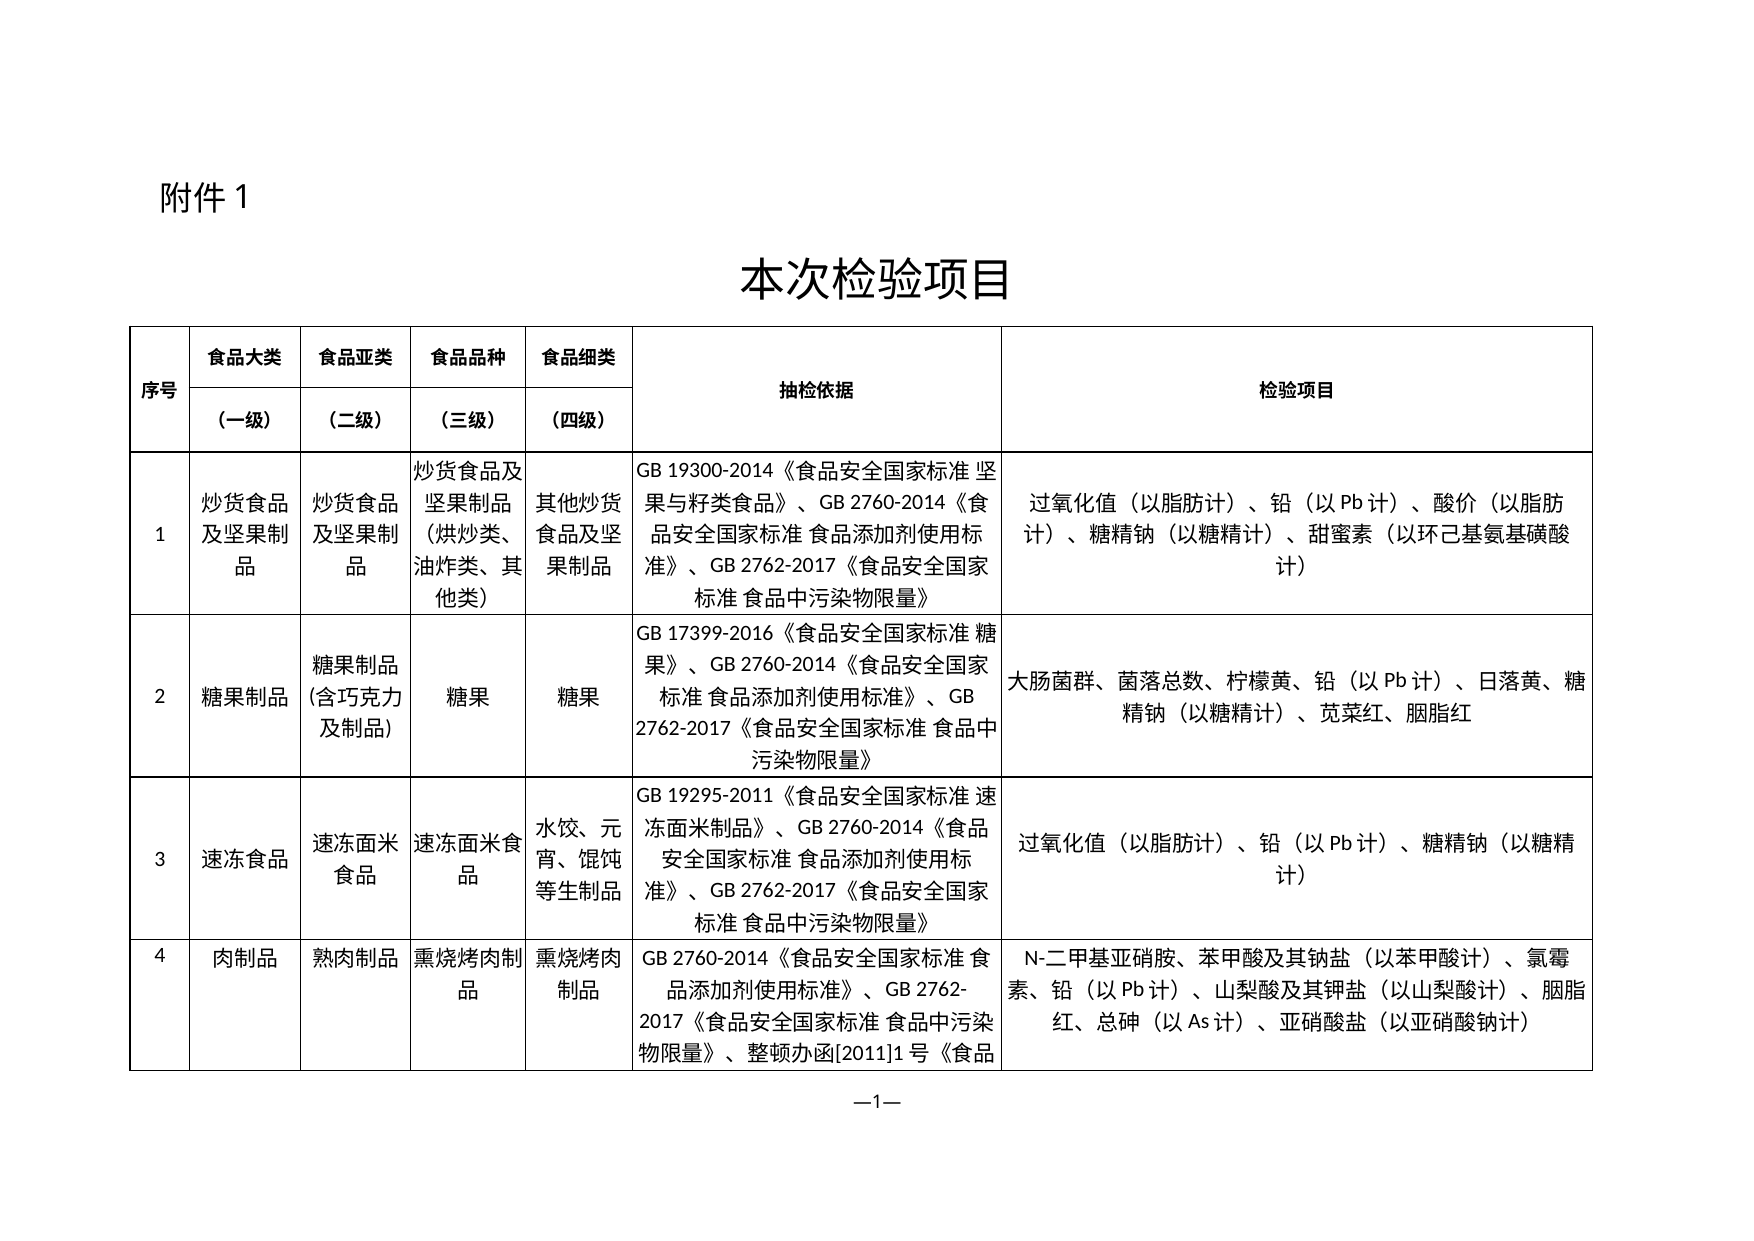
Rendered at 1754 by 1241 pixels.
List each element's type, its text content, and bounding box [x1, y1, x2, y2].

table_cell 1 [131, 453, 189, 614]
table_header 食品大类 [190, 327, 300, 387]
table_cell （四级） [526, 388, 632, 451]
table_cell 肉制品 [190, 940, 300, 1070]
table_header 检验项目 [1002, 327, 1592, 451]
table_cell 4 [131, 940, 189, 1070]
table_cell 糖果 [411, 615, 525, 776]
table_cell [1002, 940, 1592, 1070]
table_cell 熏烧烤肉制品 [526, 940, 632, 1070]
table_cell （一级） [190, 388, 300, 451]
table_cell 糖果制品(含巧克力及制品) [301, 615, 410, 776]
table_cell 大肠菌群、菌落总数、柠檬黄、铅（以Pb计）、日落黄、糖精钠（以糖精计）、苋菜红、胭脂红 [1002, 615, 1592, 776]
table_cell 糖果 [526, 615, 632, 776]
table_cell 速冻食品 [190, 778, 300, 939]
table_cell GB 19300-2014《食品安全国家标准 坚果与籽类食品》、GB 2760-2014《食品安全国家标准 食品添加剂使用标准》、GB 2762-2017《食品安全国家标准 食品中污染物限量》 [633, 453, 1001, 614]
table_cell 3 [131, 778, 189, 939]
table_cell 炒货食品及坚果制品 [301, 453, 410, 614]
table_header 食品品种 [411, 327, 525, 387]
table_cell 炒货食品及坚果制品 [190, 453, 300, 614]
table_cell 速冻面米食品 [301, 778, 410, 939]
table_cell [633, 940, 1001, 1070]
table_cell 炒货食品及坚果制品（烘炒类、油炸类、其他类） [411, 453, 525, 614]
table_cell 水饺、元宵、馄饨等生制品 [526, 778, 632, 939]
table_cell 2 [131, 615, 189, 776]
table_cell 其他炒货食品及坚果制品 [526, 453, 632, 614]
text 附件1 [159, 163, 1594, 228]
table_cell （二级） [301, 388, 410, 451]
table_cell 过氧化值（以脂肪计）、铅（以Pb计）、酸价（以脂肪计）、糖精钠（以糖精计）、甜蜜素（以环己基氨基磺酸计） [1002, 453, 1592, 614]
table_cell GB 19295-2011《食品安全国家标准 速冻面米制品》、GB 2760-2014《食品安全国家标准 食品添加剂使用标准》、GB 2762-2017《食品安全国家标准 食品中污染物限量》 [633, 778, 1001, 939]
table_cell 熟肉制品 [301, 940, 410, 1070]
table_cell 糖果制品 [190, 615, 300, 776]
table_header 食品细类 [526, 327, 632, 387]
table_cell 速冻面米食品 [411, 778, 525, 939]
table_cell （三级） [411, 388, 525, 451]
table_cell 熏烧烤肉制品 [411, 940, 525, 1070]
table_cell 过氧化值（以脂肪计）、铅（以Pb计）、糖精钠（以糖精计） [1002, 778, 1592, 939]
table_cell GB 17399-2016《食品安全国家标准 糖果》、GB 2760-2014《食品安全国家标准 食品添加剂使用标准》、GB 2762-2017《食品安全国家标准 食品中污染物限量》 [633, 615, 1001, 776]
table_header 序号 [131, 327, 189, 451]
table_header 抽检依据 [633, 327, 1001, 451]
table_header 食品亚类 [301, 327, 410, 387]
text 本次检验项目 [159, 228, 1594, 326]
